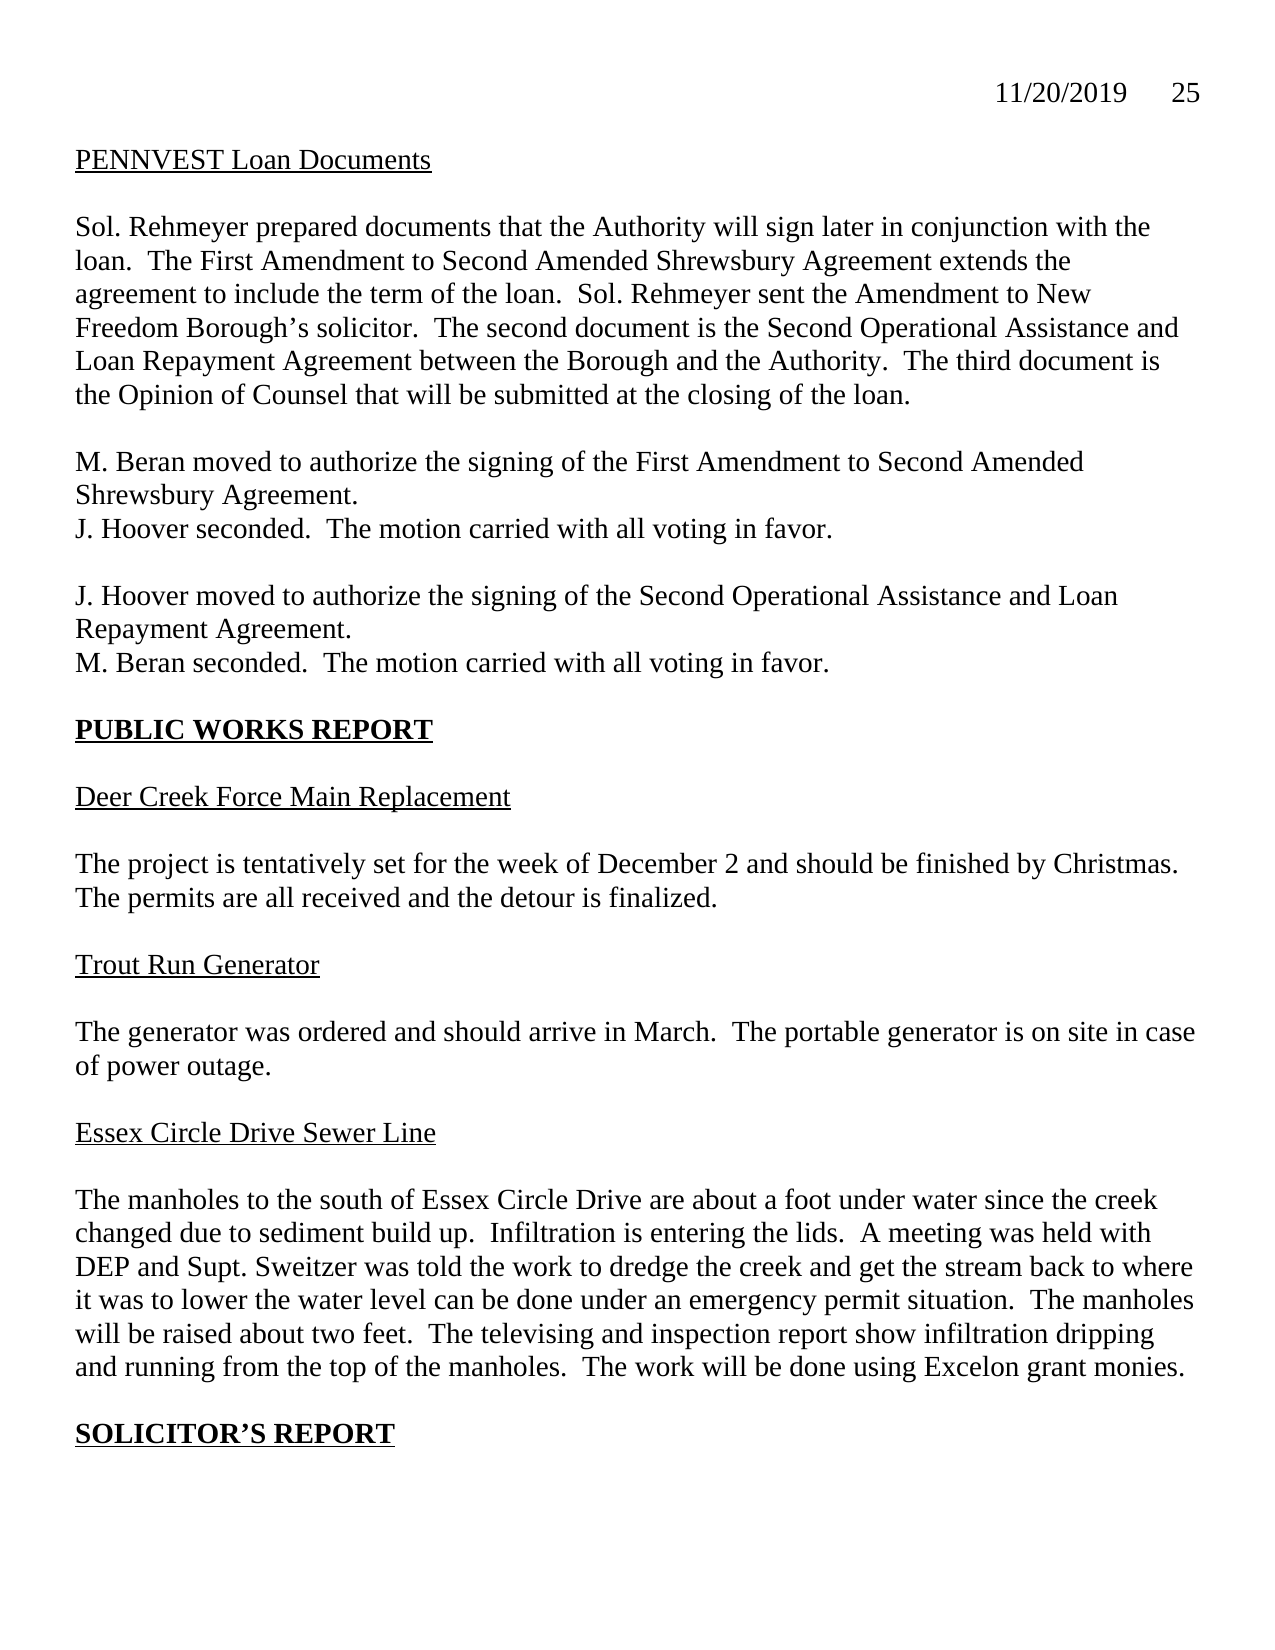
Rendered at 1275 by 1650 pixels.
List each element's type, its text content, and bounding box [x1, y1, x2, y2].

text J. Hoover moved to authorize the signing of the Second Operational Assistance and Loan Repayment Agreement. [75, 578, 1200, 645]
text The manholes to the south of Essex Circle Drive are about a foot under water since the creek changed due to sediment build up. Infiltration is entering the lids. A meeting was held with DEP and Supt. Sweitzer was told the work to dredge the creek and get the stream back to where it was to lower the water level can be done under an emergency permit situation. The manholes will be raised about two feet. The televising and inspection report show infiltration dripping and running from the top of the manholes. The work will be done using Excelon grant monies. [75, 1182, 1200, 1383]
text Trout Run Generator [75, 947, 1200, 981]
text Sol. Rehmeyer prepared documents that the Authority will sign later in conjunction with the loan. The First Amendment to Second Amended Shrewsbury Agreement extends the agreement to include the term of the loan. Sol. Rehmeyer sent the Amendment to New Freedom Borough’s solicitor. The second document is the Second Operational Assistance and Loan Repayment Agreement between the Borough and the Authority. The third document is the Opinion of Counsel that will be submitted at the closing of the loan. [75, 209, 1200, 410]
text PENNVEST Loan Documents [75, 142, 1200, 176]
text Essex Circle Drive Sewer Line [75, 1115, 1200, 1148]
text J. Hoover seconded. The motion carried with all voting in favor. [75, 511, 1200, 544]
text M. Beran seconded. The motion carried with all voting in favor. [75, 645, 1200, 679]
text PUBLIC WORKS REPORT [75, 712, 1200, 746]
text SOLICITOR’S REPORT [75, 1417, 1200, 1450]
text The generator was ordered and should arrive in March. The portable generator is on site in case of power outage. [75, 1014, 1200, 1081]
text The project is tentatively set for the week of December 2 and should be finished by Christmas. The permits are all received and the detour is finalized. [75, 846, 1200, 913]
text Deer Creek Force Main Replacement [75, 779, 1200, 813]
text M. Beran moved to authorize the signing of the First Amendment to Second Amended Shrewsbury Agreement. [75, 444, 1200, 511]
